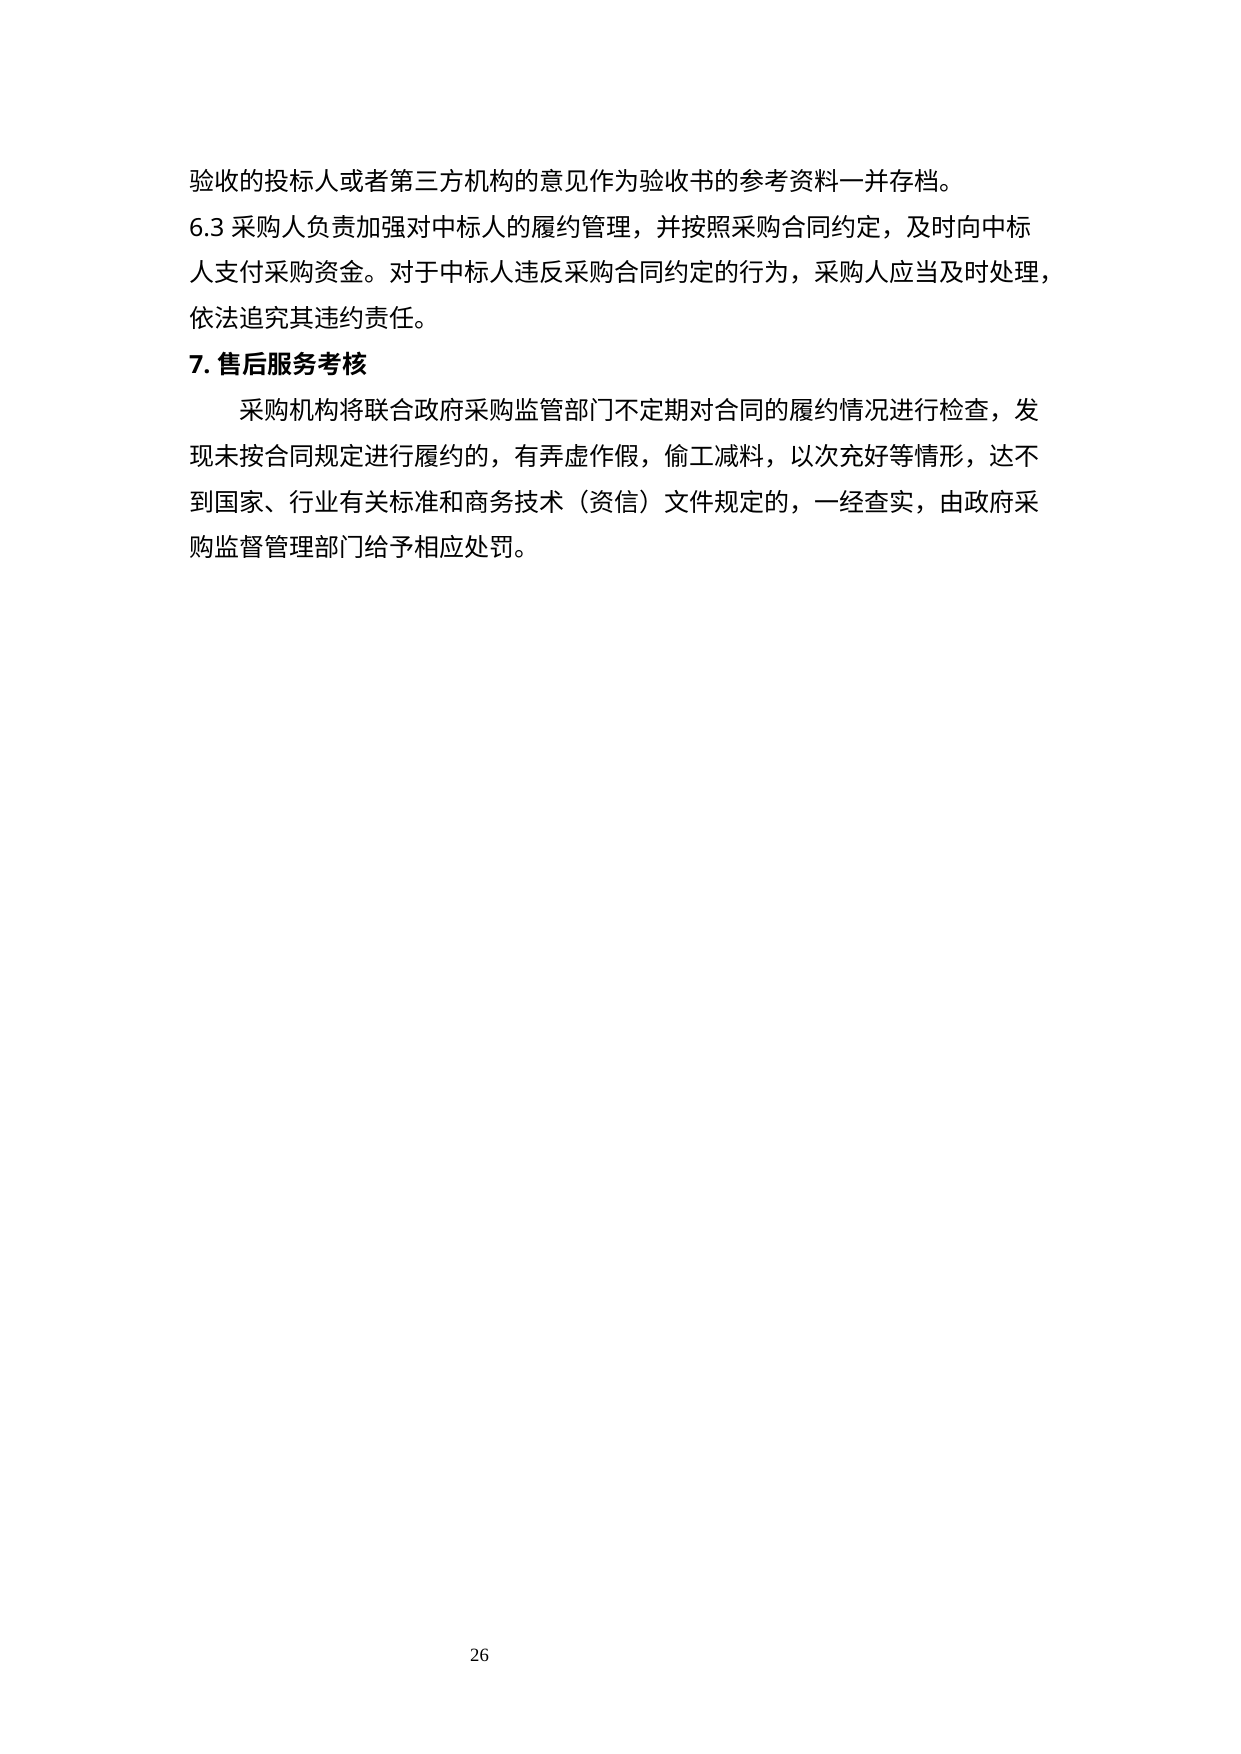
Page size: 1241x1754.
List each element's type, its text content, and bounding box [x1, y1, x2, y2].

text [189, 153, 1051, 199]
text 采购机构将联合政府采购监管部门不定期对合同的履约情况进行检查，发现未按合同规定进行履约的，有弄虚作假，偷工减料，以次充好等情形，达不到国家、行业有关标准和商务技术（资信）文件规定的，一经查实，由政府采购监督管理部门给予相应处罚。 [189, 383, 1051, 566]
text 7. 售后服务考核 [189, 337, 1051, 383]
text 6.3 采购人负责加强对中标人的履约管理，并按照采购合同约定，及时向中标人支付采购资金。对于中标人违反采购合同约定的行为，采购人应当及时处理，依法追究其违约责任。 [189, 199, 1051, 337]
